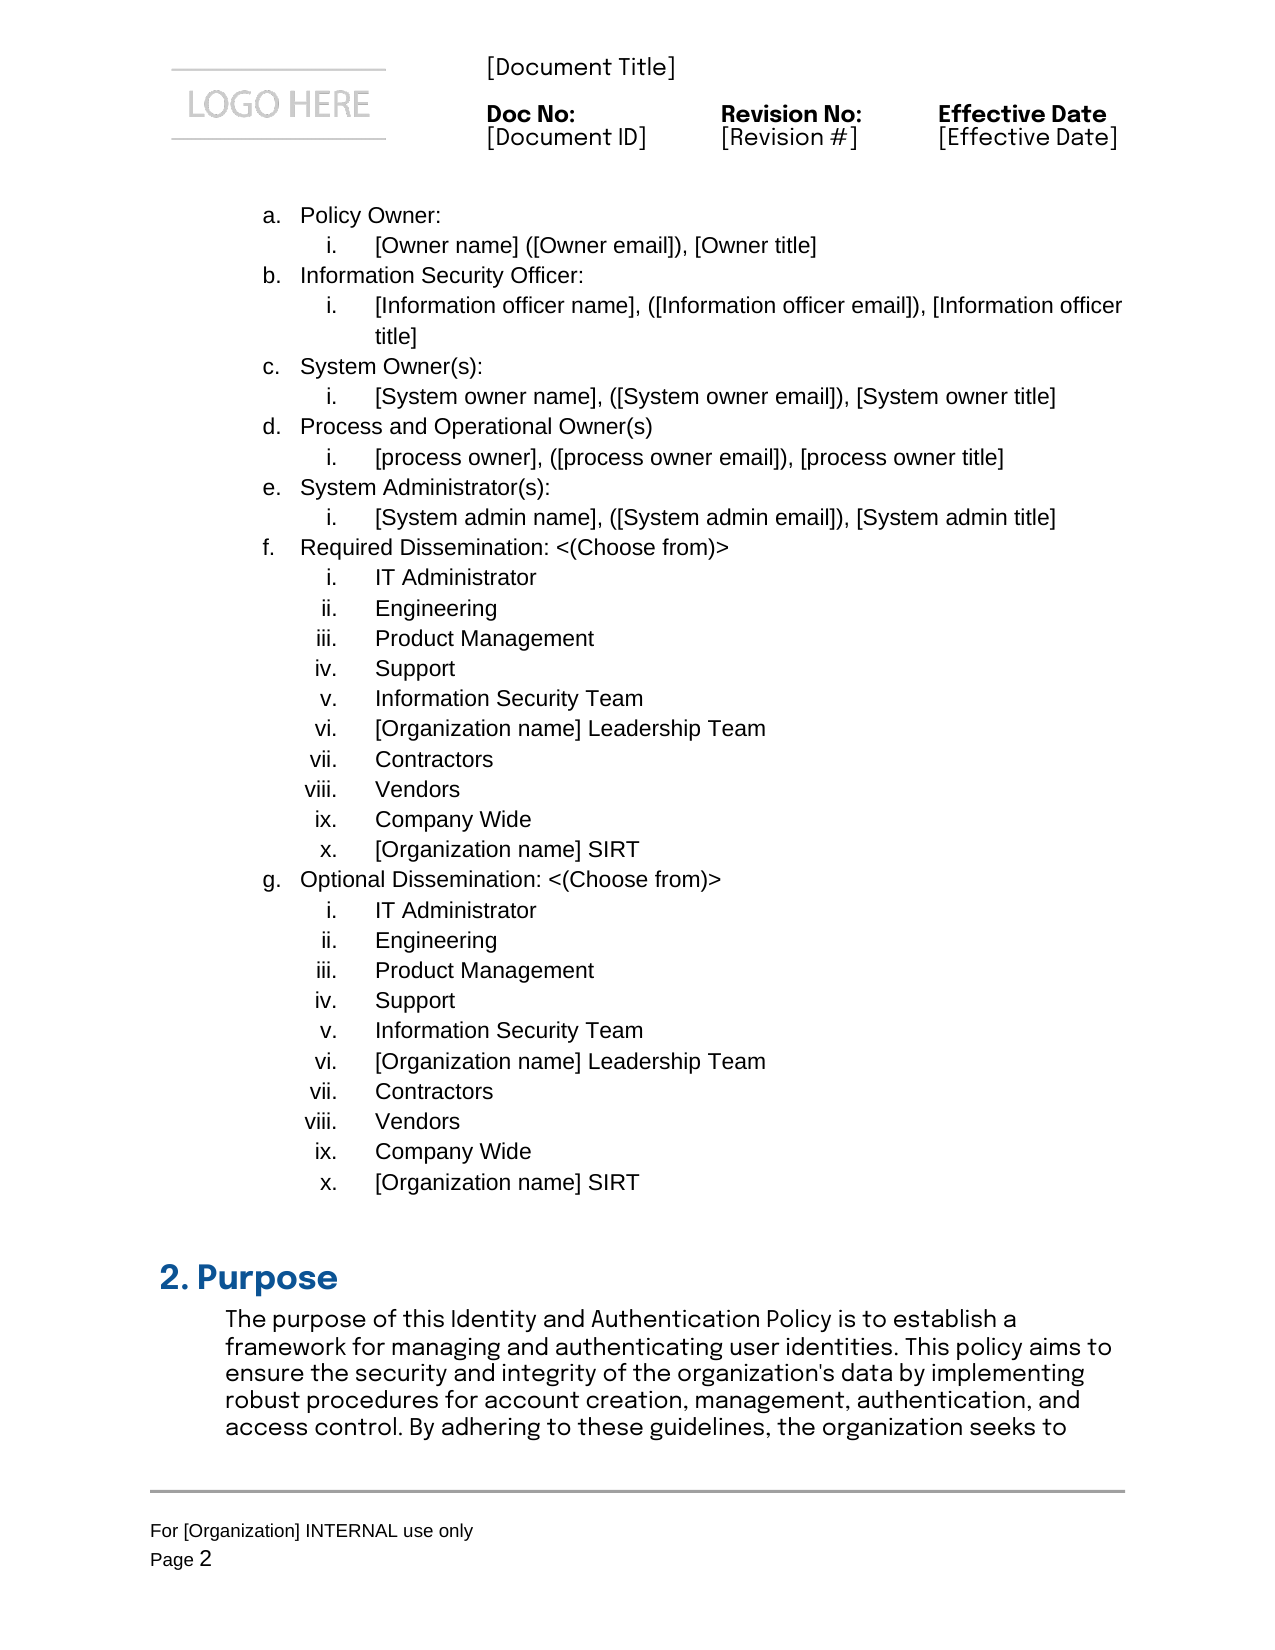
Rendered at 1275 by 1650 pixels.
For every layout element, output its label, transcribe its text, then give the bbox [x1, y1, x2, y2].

list Process and Operational Owner(s) [262, 413, 1125, 439]
list [Organization name] SIRT [337, 1168, 1125, 1195]
list [Owner name] ([Owner email]), [Owner title] [337, 232, 1125, 258]
list [Organization name] Leadership Team [337, 715, 1125, 742]
list System Administrator(s): [262, 474, 1125, 500]
list Company Wide [337, 806, 1125, 832]
list [process owner], ([process owner email]), [process owner title] [337, 443, 1125, 470]
list Support [337, 987, 1125, 1013]
list Contractors [337, 1078, 1125, 1104]
list Product Management [337, 957, 1125, 983]
list [System owner name], ([System owner email]), [System owner title] [337, 383, 1125, 409]
list [Organization name] Leadership Team [337, 1048, 1125, 1074]
list Information Security Officer: [262, 262, 1125, 288]
list IT Administrator [337, 897, 1125, 923]
list Policy Owner: [262, 202, 1125, 228]
list System Owner(s): [262, 353, 1125, 379]
list Company Wide [337, 1138, 1125, 1164]
list [Information officer name], ([Information officer email]), [Information officer title] [337, 292, 1125, 349]
list Information Security Team [337, 685, 1125, 711]
list [Organization name] SIRT [337, 836, 1125, 862]
list Engineering [337, 594, 1125, 621]
picture [167, 57, 390, 148]
list Vendors [337, 1108, 1125, 1134]
list Engineering [337, 927, 1125, 953]
list IT Administrator [337, 564, 1125, 591]
list Support [337, 655, 1125, 681]
list [System admin name], ([System admin email]), [System admin title] [337, 504, 1125, 530]
subtitle Purpose [159, 1263, 1125, 1297]
list Vendors [337, 776, 1125, 802]
list Information Security Team [337, 1017, 1125, 1044]
list Product Management [337, 625, 1125, 651]
list Required Dissemination: <(Choose from)> [262, 534, 1125, 560]
list Optional Dissemination: <(Choose from)> [262, 866, 1125, 893]
list Contractors [337, 746, 1125, 772]
